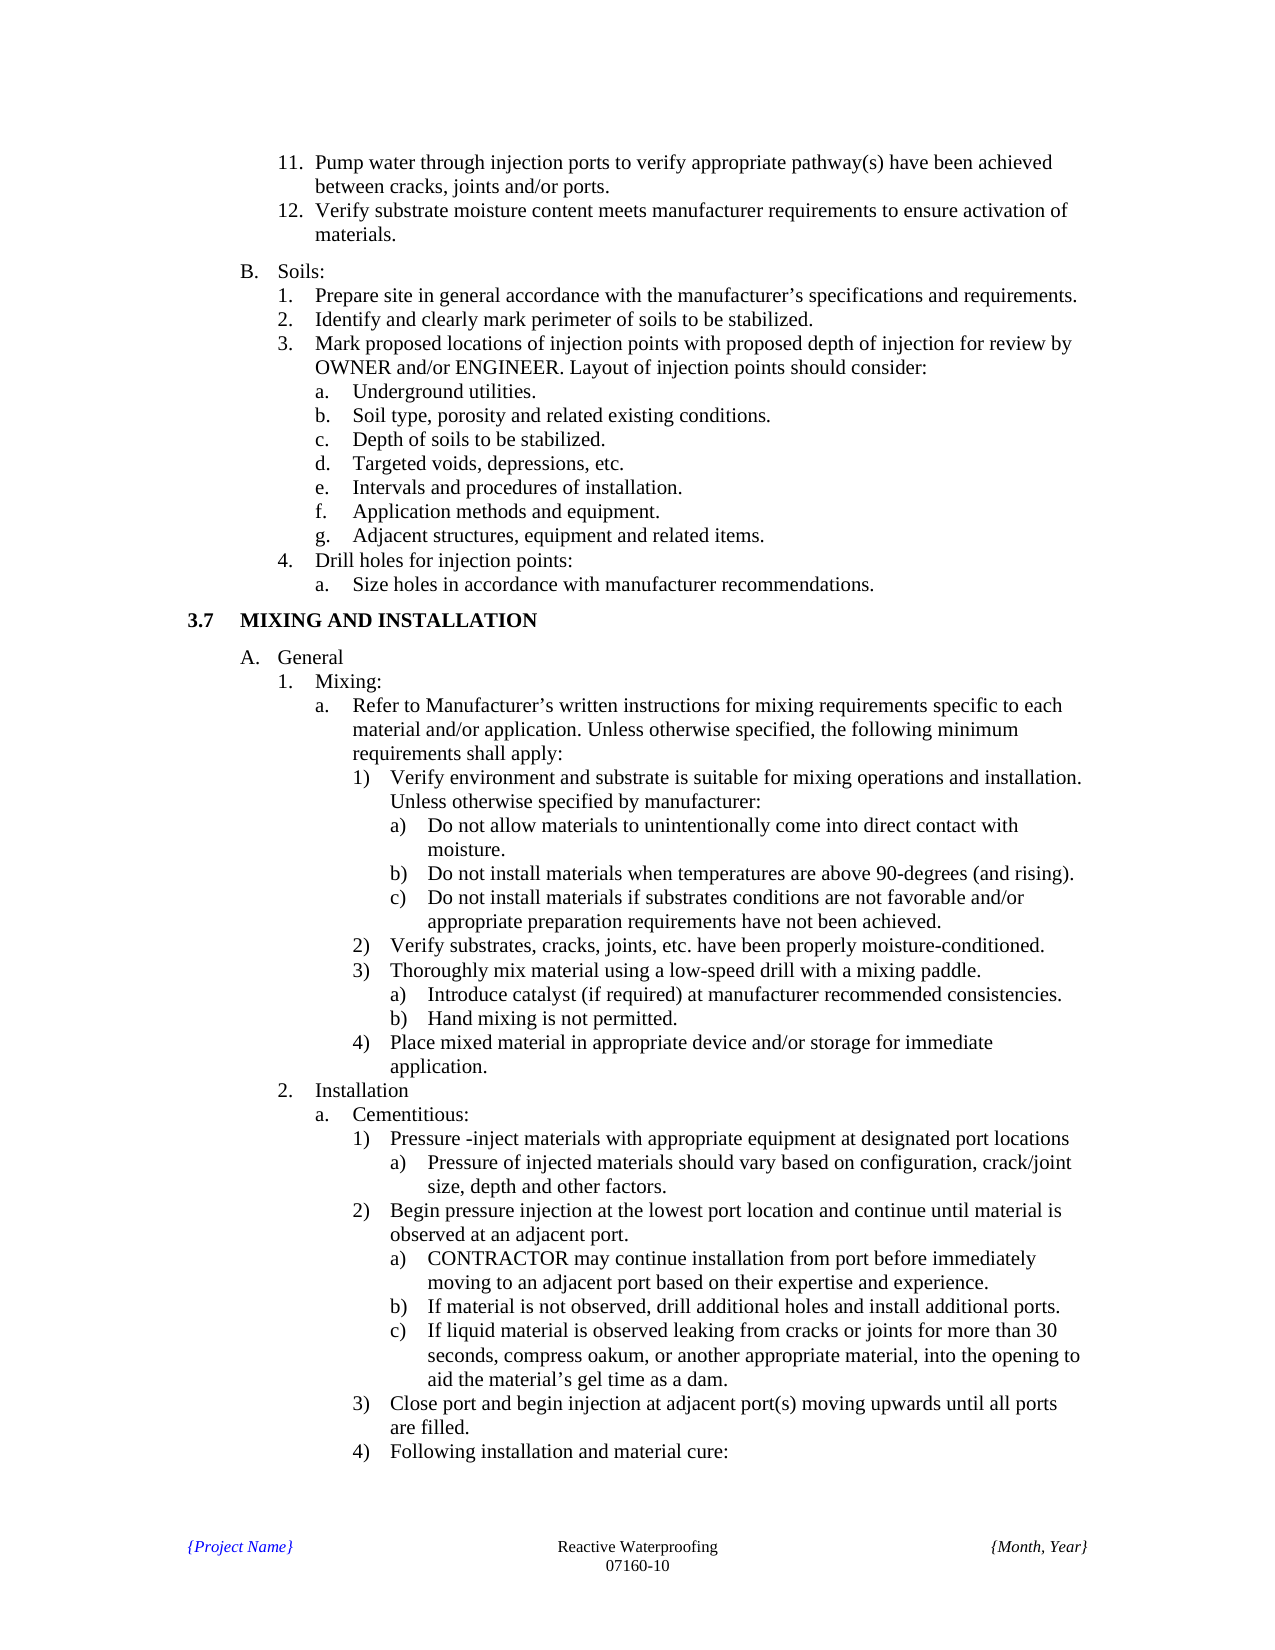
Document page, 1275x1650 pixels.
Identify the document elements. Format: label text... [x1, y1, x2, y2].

subtitle CONTRACTOR may continue installation from port before immediately moving to an adjacent port based on their expertise and experience. [390, 1246, 1087, 1294]
subtitle Prepare site in general accordance with the manufacturer’s specifications and requirements. [277, 283, 1087, 307]
subtitle Verify environment and substrate is suitable for mixing operations and installation. Unless otherwise specified by manufacturer: [352, 765, 1087, 813]
subtitle Size holes in accordance with manufacturer recommendations. [315, 572, 1087, 596]
subtitle Depth of soils to be stabilized. [315, 427, 1087, 451]
subtitle Begin pressure injection at the lowest port location and continue until material is observed at an adjacent port. [352, 1198, 1087, 1246]
subtitle Do not allow materials to unintentionally come into direct contact with moisture. [390, 813, 1087, 861]
subtitle Pressure -inject materials with appropriate equipment at designated port locations [352, 1126, 1087, 1150]
subtitle Refer to Manufacturer’s written instructions for mixing requirements specific to each material and/or application. Unless otherwise specified, the following minimum requirements shall apply: [315, 693, 1087, 765]
subtitle Cementitious: [315, 1102, 1087, 1126]
subtitle Verify substrates, cracks, joints, etc. have been properly moisture-conditioned. [352, 933, 1087, 957]
subtitle If material is not observed, drill additional holes and install additional ports. [390, 1294, 1087, 1318]
subtitle Adjacent structures, equipment and related items. [315, 523, 1087, 547]
subtitle Identify and clearly mark perimeter of soils to be stabilized. [277, 307, 1087, 331]
subtitle Drill holes for injection points: [277, 547, 1087, 572]
subtitle Targeted voids, depressions, etc. [315, 451, 1087, 475]
subtitle Thoroughly mix material using a low-speed drill with a mixing paddle. [352, 957, 1087, 982]
subtitle Underground utilities. [315, 379, 1087, 403]
subtitle Following installation and material cure: [352, 1439, 1087, 1463]
subtitle Pump water through injection ports to verify appropriate pathway(s) have been achieved between cracks, joints and/or ports. [277, 150, 1087, 198]
subtitle Soil type, porosity and related existing conditions. [315, 403, 1087, 427]
subtitle Verify substrate moisture content meets manufacturer requirements to ensure activation of materials. [277, 198, 1087, 246]
subtitle Mark proposed locations of injection points with proposed depth of injection for review by OWNER and/or ENGINEER. Layout of injection points should consider: [277, 331, 1087, 379]
subtitle Introduce catalyst (if required) at manufacturer recommended consistencies. [390, 982, 1087, 1006]
subtitle Soils: [240, 259, 1087, 283]
subtitle Close port and begin injection at adjacent port(s) moving upwards until all ports are filled. [352, 1391, 1087, 1439]
subtitle Mixing: [277, 669, 1087, 693]
subtitle Application methods and equipment. [315, 499, 1087, 523]
subtitle Installation [277, 1078, 1087, 1102]
subtitle Intervals and procedures of installation. [315, 475, 1087, 499]
subtitle Hand mixing is not permitted. [390, 1006, 1087, 1030]
subtitle General [240, 645, 1087, 669]
subtitle If liquid material is observed leaking from cracks or joints for more than 30 seconds, compress oakum, or another appropriate material, into the opening to aid the material’s gel time as a dam. [390, 1318, 1087, 1391]
subtitle Pressure of injected materials should vary based on configuration, crack/joint size, depth and other factors. [390, 1150, 1087, 1198]
subtitle Do not install materials when temperatures are above 90-degrees (and rising). [390, 861, 1087, 885]
subtitle Do not install materials if substrates conditions are not favorable and/or appropriate preparation requirements have not been achieved. [390, 885, 1087, 933]
subtitle mixing and Installation [187, 608, 1087, 632]
subtitle Place mixed material in appropriate device and/or storage for immediate application. [352, 1030, 1087, 1078]
